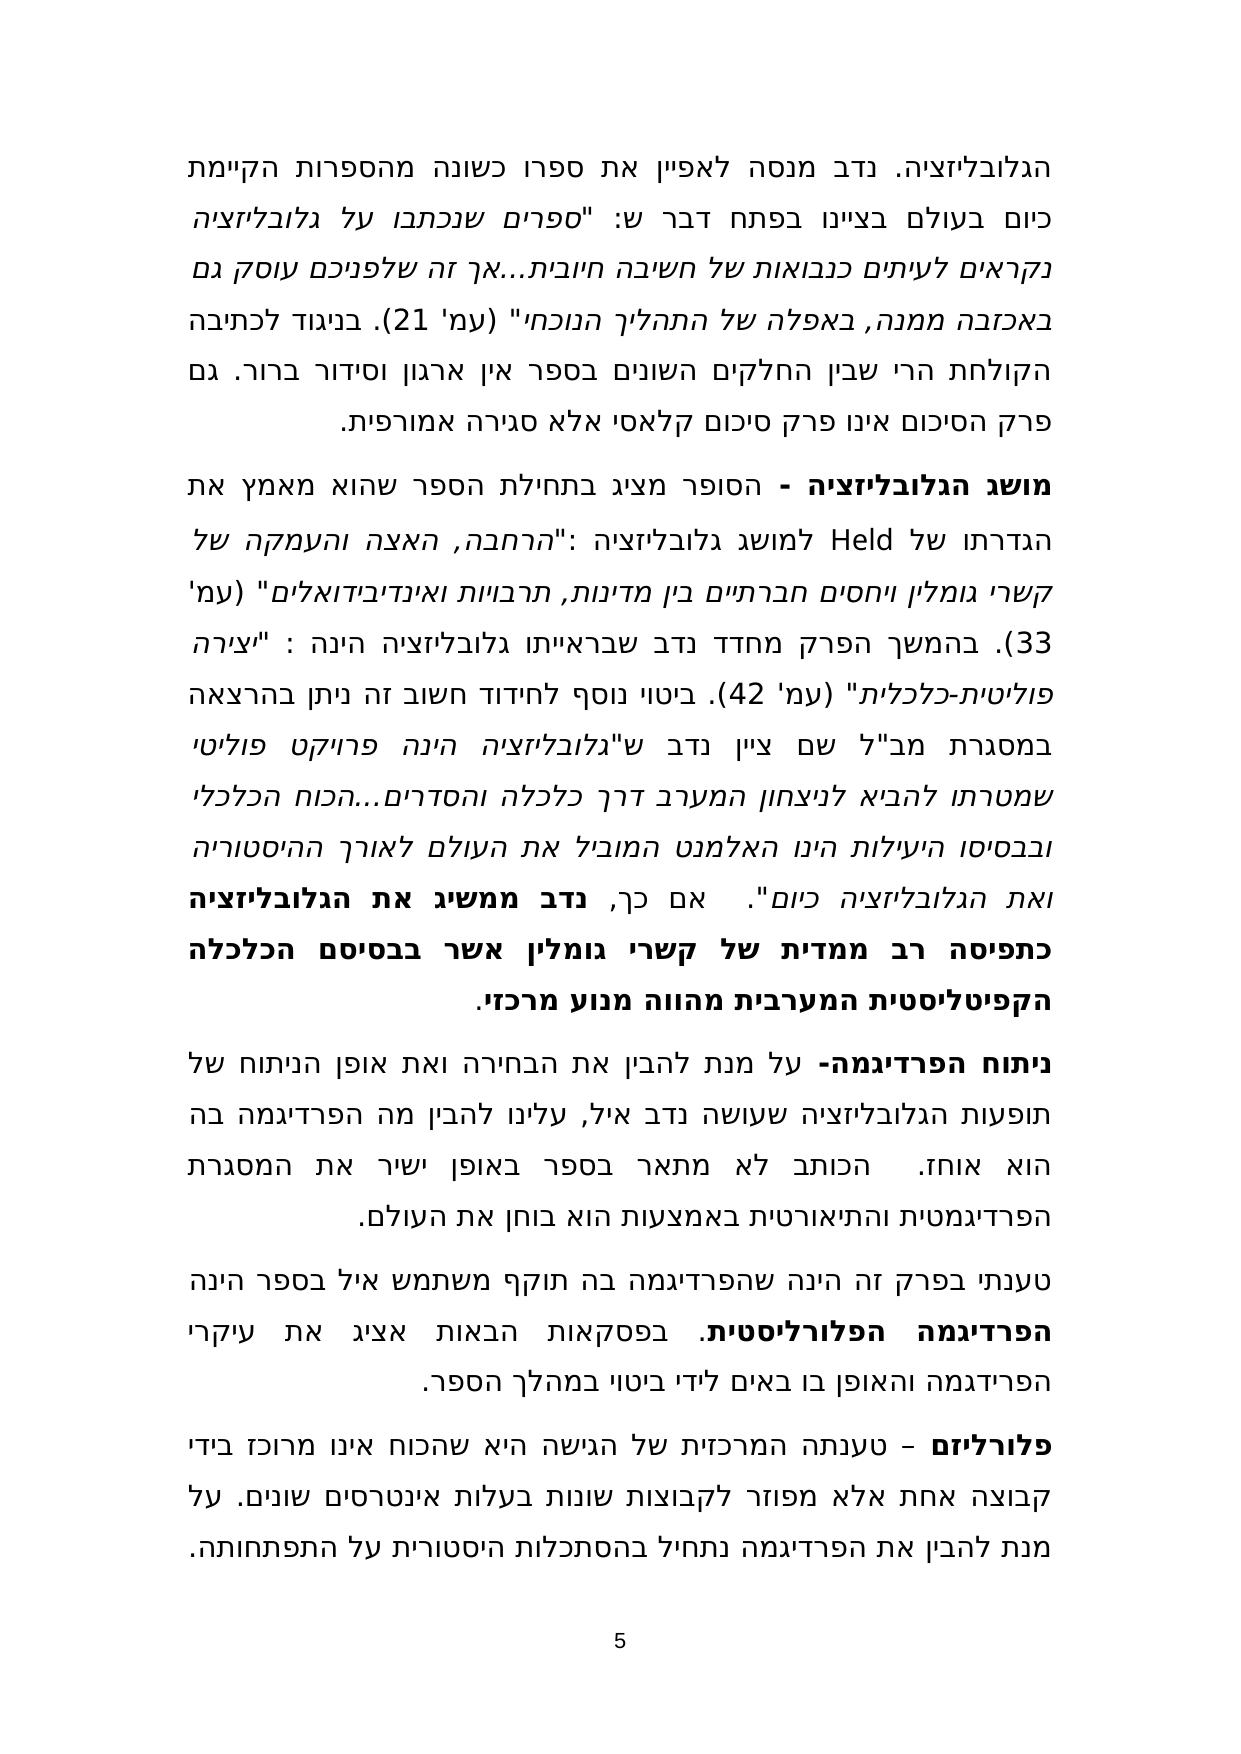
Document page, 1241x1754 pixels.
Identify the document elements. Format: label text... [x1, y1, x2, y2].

text ניתוח הפרדיגמה- על מנת להבין את הבחירה ואת אופן הניתוח של תופעות הגלובליזציה שעושה נדב איל, עלינו להבין מה הפרדיגמה בה הוא אוחז. הכותב לא מתאר בספר באופן ישיר את המסגרת הפרדיגמטית והתיאורטית באמצעות הוא בוחן את העולם. [187, 1047, 1053, 1233]
text טענתי בפרק זה הינה שהפרדיגמה בה תוקף משתמש איל בספר הינה הפרדיגמה הפלורליסטית. בפסקאות הבאות אציג את עיקרי הפרידגמה והאופן בו באים לידי ביטוי במהלך הספר. [187, 1263, 1053, 1399]
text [187, 1428, 1053, 1564]
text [187, 150, 1053, 439]
text מושג הגלובליזציה - הסופר מציג בתחילת הספר שהוא מאמץ את הגדרתו של Held למושג גלובליזציה :"הרחבה, האצה והעמקה של קשרי גומלין ויחסים חברתיים בין מדינות, תרבויות ואינדיבידואלים" (עמ' 33). בהמשך הפרק מחדד נדב שבראייתו גלובליזציה הינה : "יצירה פוליטית-כלכלית" (עמ' 42). ביטוי נוסף לחידוד חשוב זה ניתן בהרצאה במסגרת מב"ל שם ציין נדב ש"גלובליזציה הינה פרויקט פוליטי שמטרתו להביא לניצחון המערב דרך כלכלה והסדרים...הכוח הכלכלי ובבסיסו היעילות הינו האלמנט המוביל את העולם לאורך ההיסטוריה ואת הגלובליזציה כיום". אם כך, נדב ממשיג את הגלובליזציה כתפיסה רב ממדית של קשרי גומלין אשר בבסיסם הכלכלה הקפיטליסטית המערבית מהווה מנוע מרכזי. [187, 468, 1053, 1017]
